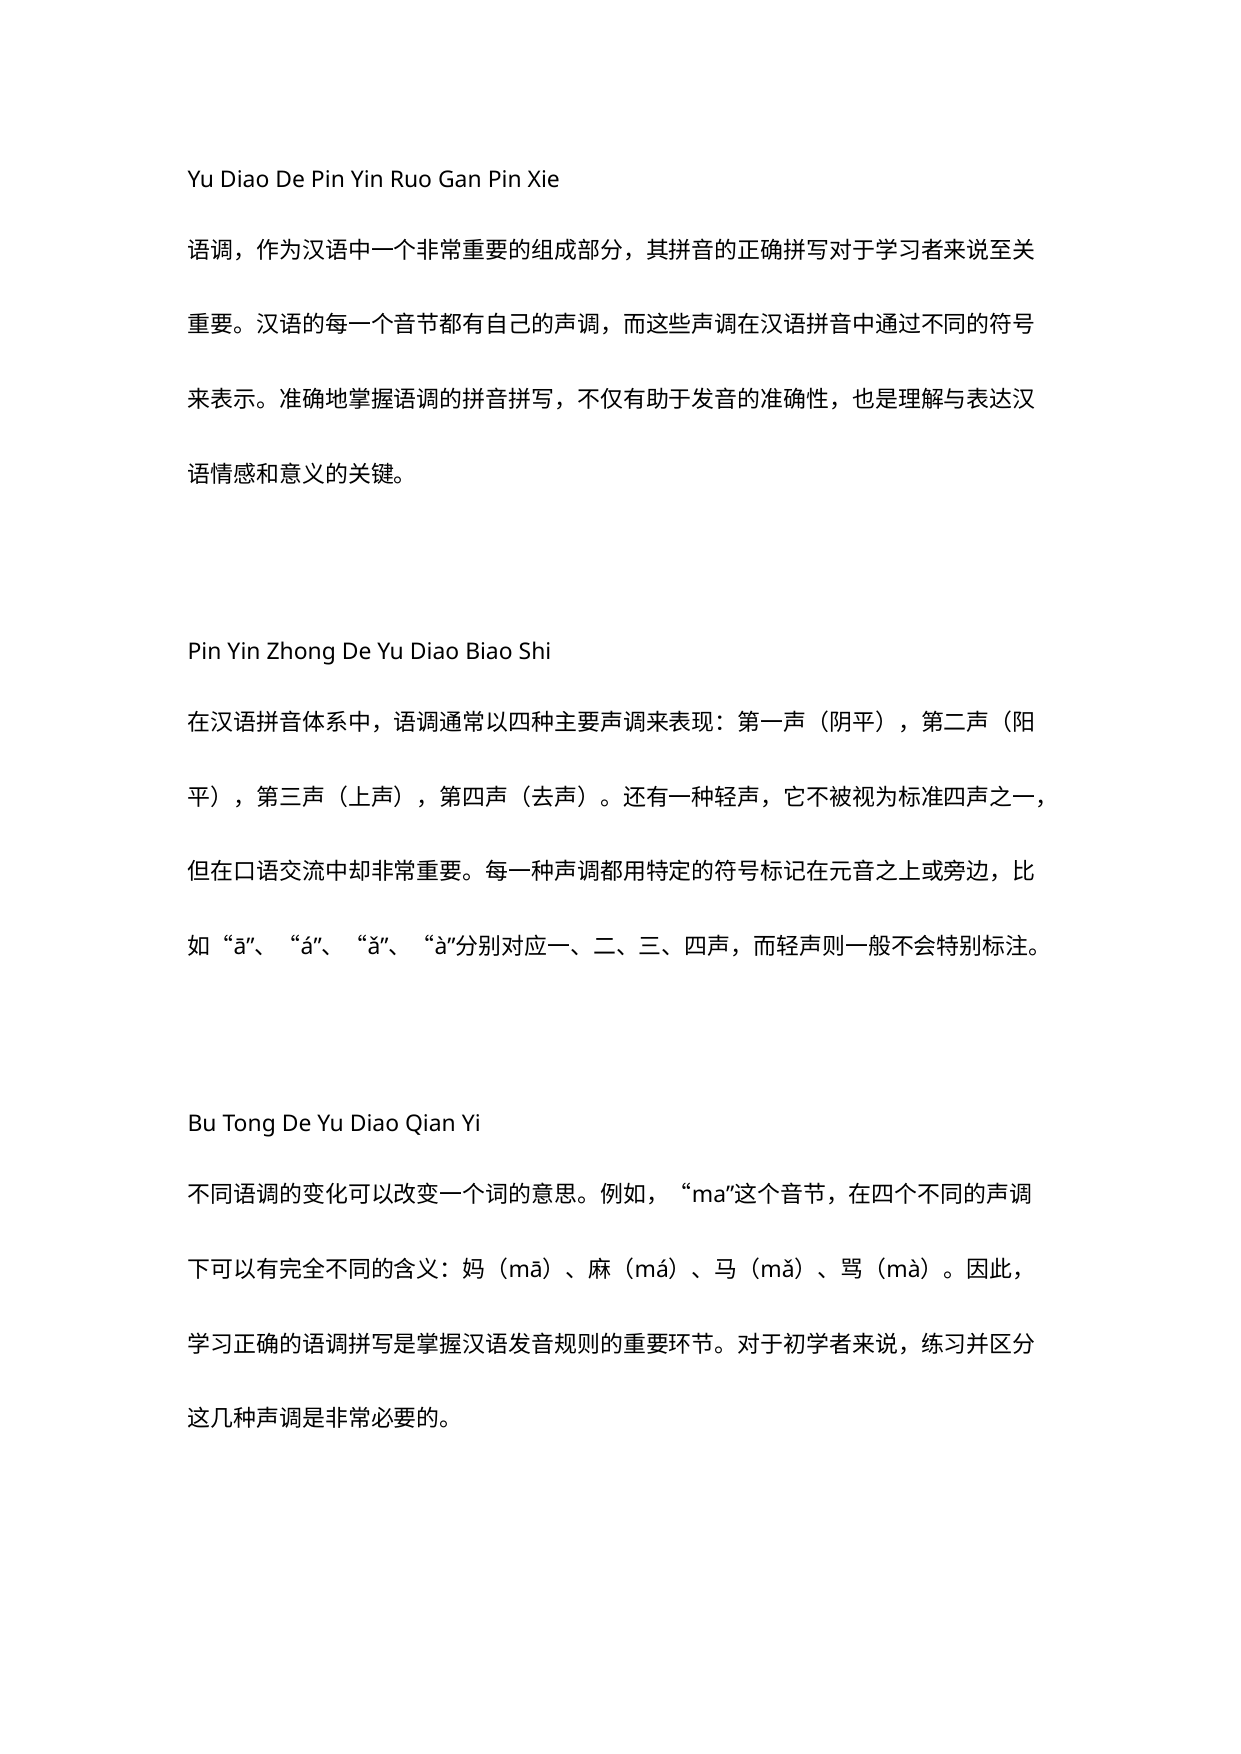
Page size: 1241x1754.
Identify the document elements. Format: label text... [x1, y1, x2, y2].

text Bu Tong De Yu Diao Qian Yi [187, 1106, 1053, 1139]
text Pin Yin Zhong De Yu Diao Biao Shi [187, 634, 1053, 667]
text Yu Diao De Pin Yin Ruo Gan Pin Xie [187, 162, 1053, 194]
text 语调，作为汉语中一个非常重要的组成部分，其拼音的正确拼写对于学习者来说至关重要。汉语的每一个音节都有自己的声调，而这些声调在汉语拼音中通过不同的符号来表示。准确地掌握语调的拼音拼写，不仅有助于发音的准确性，也是理解与表达汉语情感和意义的关键。 [187, 216, 1053, 505]
text 不同语调的变化可以改变一个词的意思。例如，“ma”这个音节，在四个不同的声调下可以有完全不同的含义：妈（mā）、麻（má）、马（mǎ）、骂（mà）。因此，学习正确的语调拼写是掌握汉语发音规则的重要环节。对于初学者来说，练习并区分这几种声调是非常必要的。 [187, 1160, 1053, 1449]
text 在汉语拼音体系中，语调通常以四种主要声调来表现：第一声（阴平），第二声（阳平），第三声（上声），第四声（去声）。还有一种轻声，它不被视为标准四声之一，但在口语交流中却非常重要。每一种声调都用特定的符号标记在元音之上或旁边，比如“ā”、“á”、“ǎ”、“à”分别对应一、二、三、四声，而轻声则一般不会特别标注。 [187, 688, 1053, 977]
